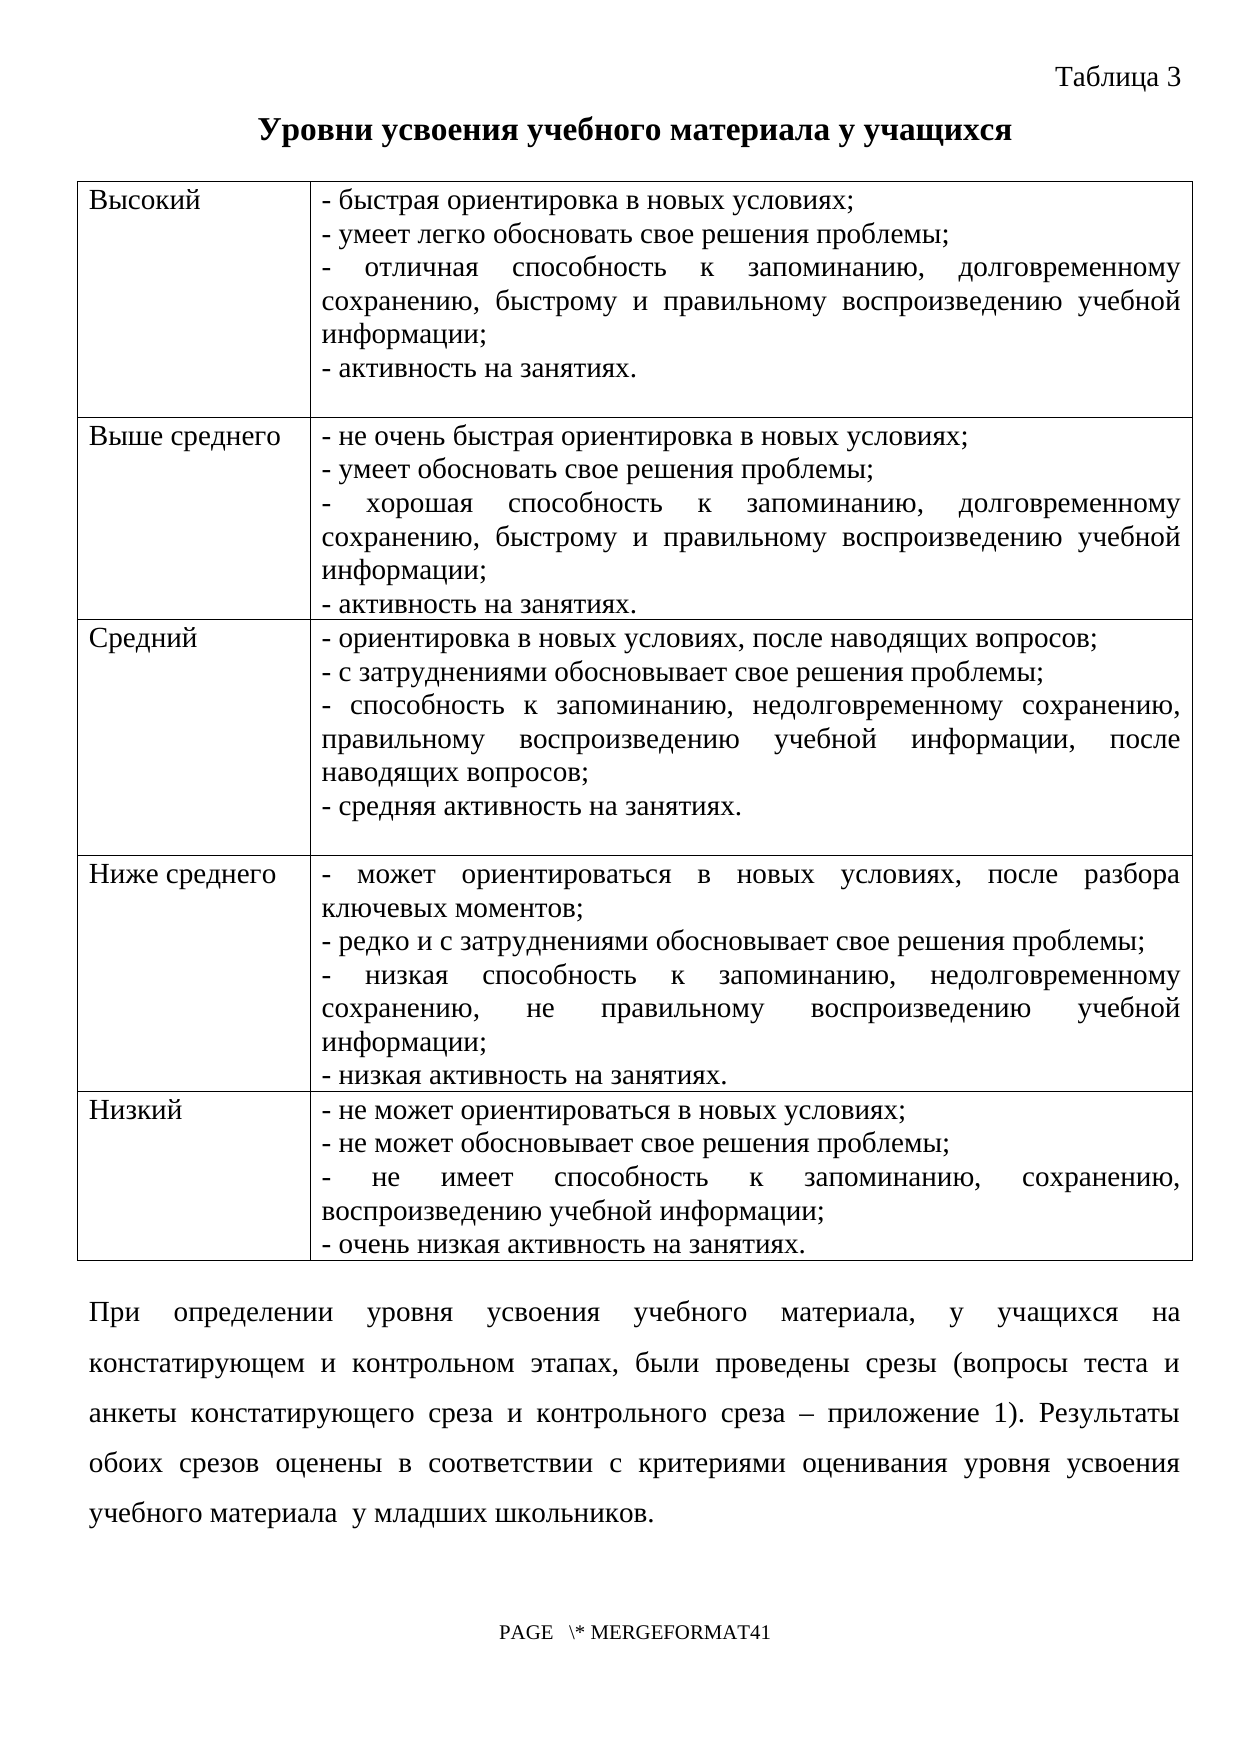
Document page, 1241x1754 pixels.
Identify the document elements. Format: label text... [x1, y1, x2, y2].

table_cell - ориентировка в новых условиях, после наводящих вопросов; - с затруднениями обосновывает свое решения проблемы; - способность к запоминанию, недолговременному сохранению, правильному воспроизведению учебной информации, после наводящих вопросов; - средняя активность на занятиях. [311, 620, 1192, 855]
subtitle Таблица 3 [89, 59, 1181, 93]
table_cell - не может ориентироваться в новых условиях; - не может обосновывает свое решения проблемы; - не имеет способность к запоминанию, сохранению, воспроизведению учебной информации; - очень низкая активность на занятиях. [311, 1092, 1192, 1260]
table_cell Низкий [78, 1092, 310, 1260]
table_cell Ниже среднего [78, 856, 310, 1091]
text Уровни усвоения учебного материала у учащихся [89, 109, 1181, 148]
subtitle При определении уровня усвоения учебного материала, у учащихся на констатирующем и контрольном этапах, были проведены срезы (вопросы теста и анкеты констатирующего среза и контрольного среза – приложение 1). Результаты обоих срезов оценены в соответствии с критериями оценивания уровня усвоения учебного материала у младших школьников. [89, 1294, 1181, 1529]
table_cell - может ориентироваться в новых условиях, после разбора ключевых моментов; - редко и с затруднениями обосновывает свое решения проблемы; - низкая способность к запоминанию, недолговременному сохранению, не правильному воспроизведению учебной информации; - низкая активность на занятиях. [311, 856, 1192, 1091]
table_header Высокий [78, 182, 310, 417]
table_cell - не очень быстрая ориентировка в новых условиях; - умеет обосновать свое решения проблемы; - хорошая способность к запоминанию, долговременному сохранению, быстрому и правильному воспроизведению учебной информации; - активность на занятиях. [311, 418, 1192, 619]
table_cell Выше среднего [78, 418, 310, 619]
table_cell Средний [78, 620, 310, 855]
table_header - быстрая ориентировка в новых условиях; - умеет легко обосновать свое решения проблемы; - отличная способность к запоминанию, долговременному сохранению, быстрому и правильному воспроизведению учебной информации; - активность на занятиях. [311, 182, 1192, 417]
